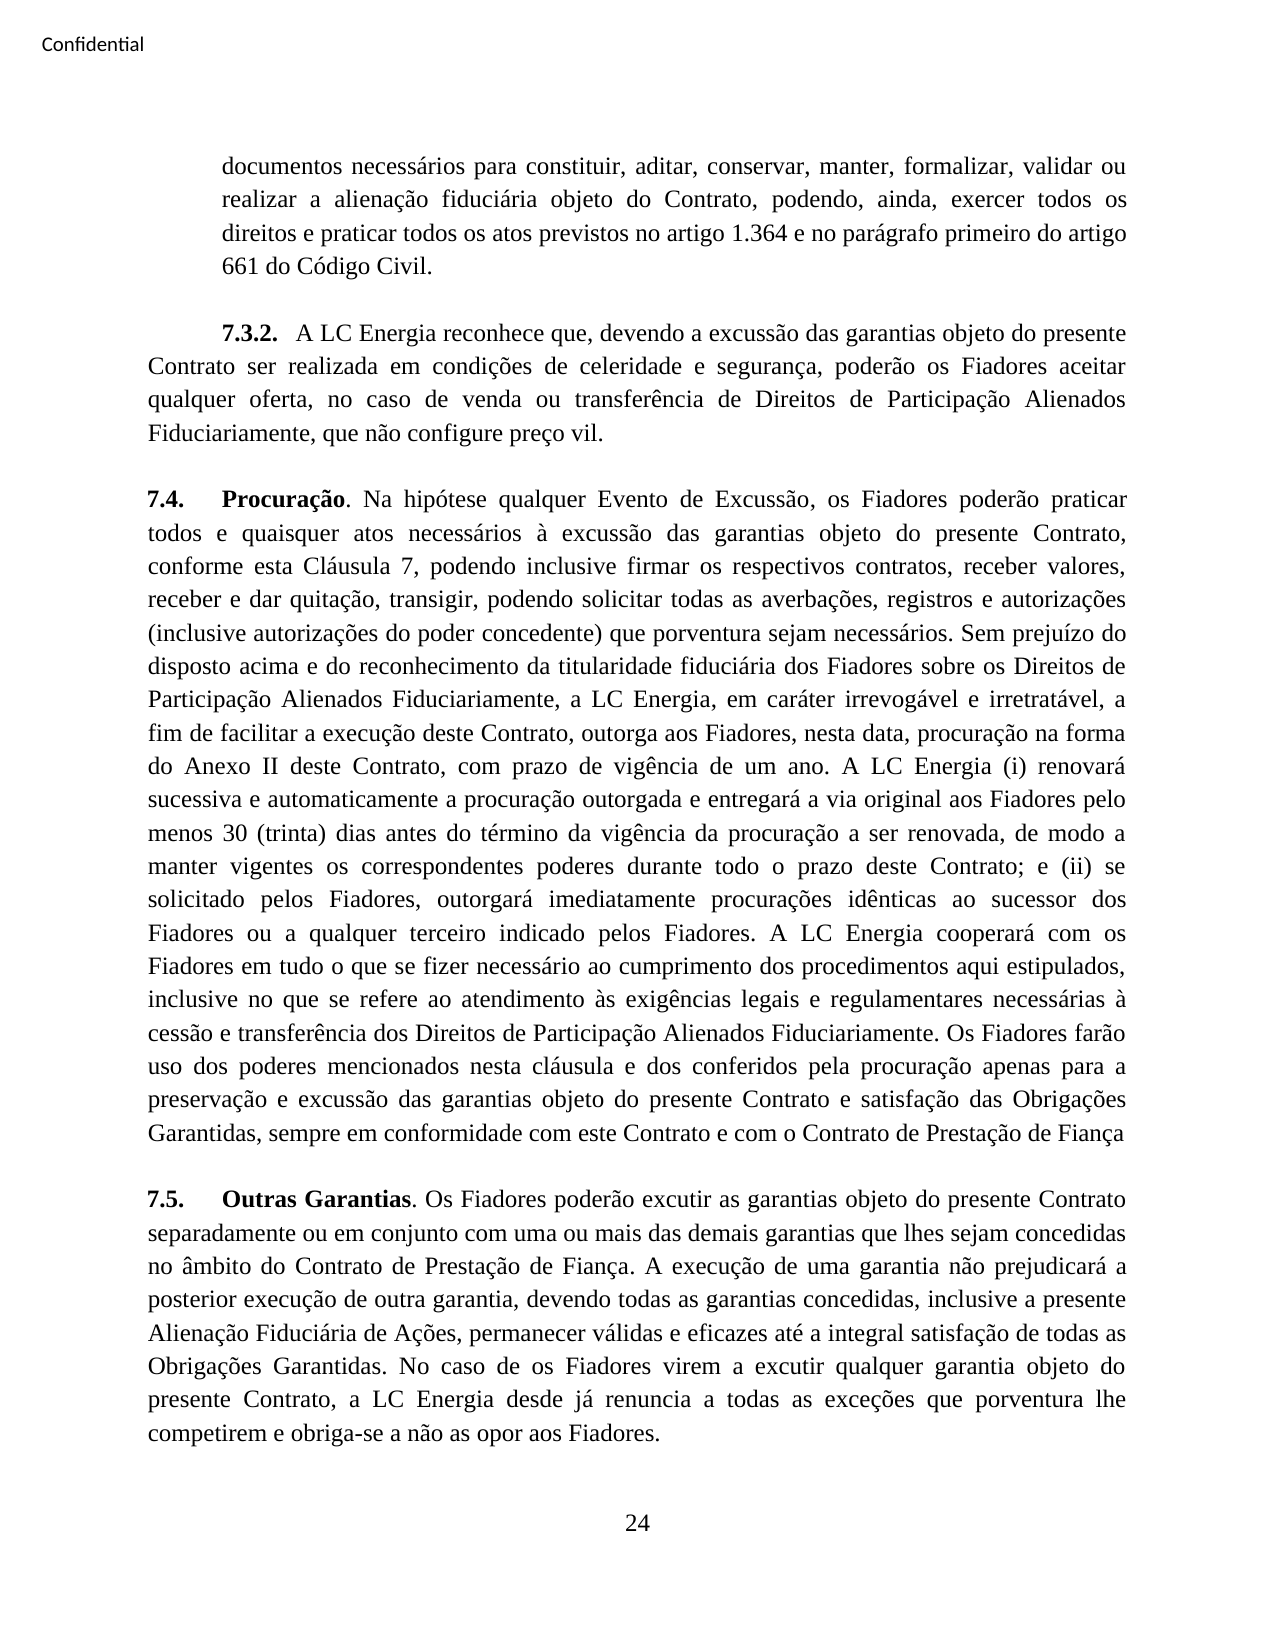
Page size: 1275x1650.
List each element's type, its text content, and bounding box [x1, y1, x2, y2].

list Procuração. Na hipótese qualquer Evento de Excussão, os Fiadores poderão praticar todos e quaisquer atos necessários à excussão das garantias objeto do presente Contrato, conforme esta Cláusula 7, podendo inclusive firmar os respectivos contratos, receber valores, receber e dar quitação, transigir, podendo solicitar todas as averbações, registros e autorizações (inclusive autorizações do poder concedente) que porventura sejam necessários. Sem prejuízo do disposto acima e do reconhecimento da titularidade fiduciária dos Fiadores sobre os Direitos de Participação Alienados Fiduciariamente, a LC Energia, em caráter irrevogável e irretratável, a fim de facilitar a execução deste Contrato, outorga aos Fiadores, nesta data, procuração na forma do Anexo II deste Contrato, com prazo de vigência de um ano. A LC Energia (i) renovará sucessiva e automaticamente a procuração outorgada e entregará a via original aos Fiadores pelo menos 30 (trinta) dias antes do término da vigência da procuração a ser renovada, de modo a manter vigentes os correspondentes poderes durante todo o prazo deste Contrato; e (ii) se solicitado pelos Fiadores, outorgará imediatamente procurações idênticas ao sucessor dos Fiadores ou a qualquer terceiro indicado pelos Fiadores. A LC Energia cooperará com os Fiadores em tudo o que se fizer necessário ao cumprimento dos procedimentos aqui estipulados, inclusive no que se refere ao atendimento às exigências legais e regulamentares necessárias à cessão e transferência dos Direitos de Participação Alienados Fiduciariamente. Os Fiadores farão uso dos poderes mencionados nesta cláusula e dos conferidos pela procuração apenas para a preservação e excussão das garantias objeto do presente Contrato e satisfação das Obrigações Garantidas, sempre em conformidade com este Contrato e com o Contrato de Prestação de Fiança [147, 481, 1127, 1148]
list Outras Garantias. Os Fiadores poderão excutir as garantias objeto do presente Contrato separadamente ou em conjunto com uma ou mais das demais garantias que lhes sejam concedidas no âmbito do Contrato de Prestação de Fiança. A execução de uma garantia não prejudicará a posterior execução de outra garantia, devendo todas as garantias concedidas, inclusive a presente Alienação Fiduciária de Ações, permanecer válidas e eficazes até a integral satisfação de todas as Obrigações Garantidas. No caso de os Fiadores virem a excutir qualquer garantia objeto do presente Contrato, a LC Energia desde já renuncia a todas as exceções que porventura lhe competirem e obriga-se a não as opor aos Fiadores. [147, 1181, 1127, 1448]
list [222, 148, 1127, 281]
list A LC Energia reconhece que, devendo a excussão das garantias objeto do presente Contrato ser realizada em condições de celeridade e segurança, poderão os Fiadores aceitar qualquer oferta, no caso de venda ou transferência de Direitos de Participação Alienados Fiduciariamente, que não configure preço vil. [148, 314, 1127, 448]
